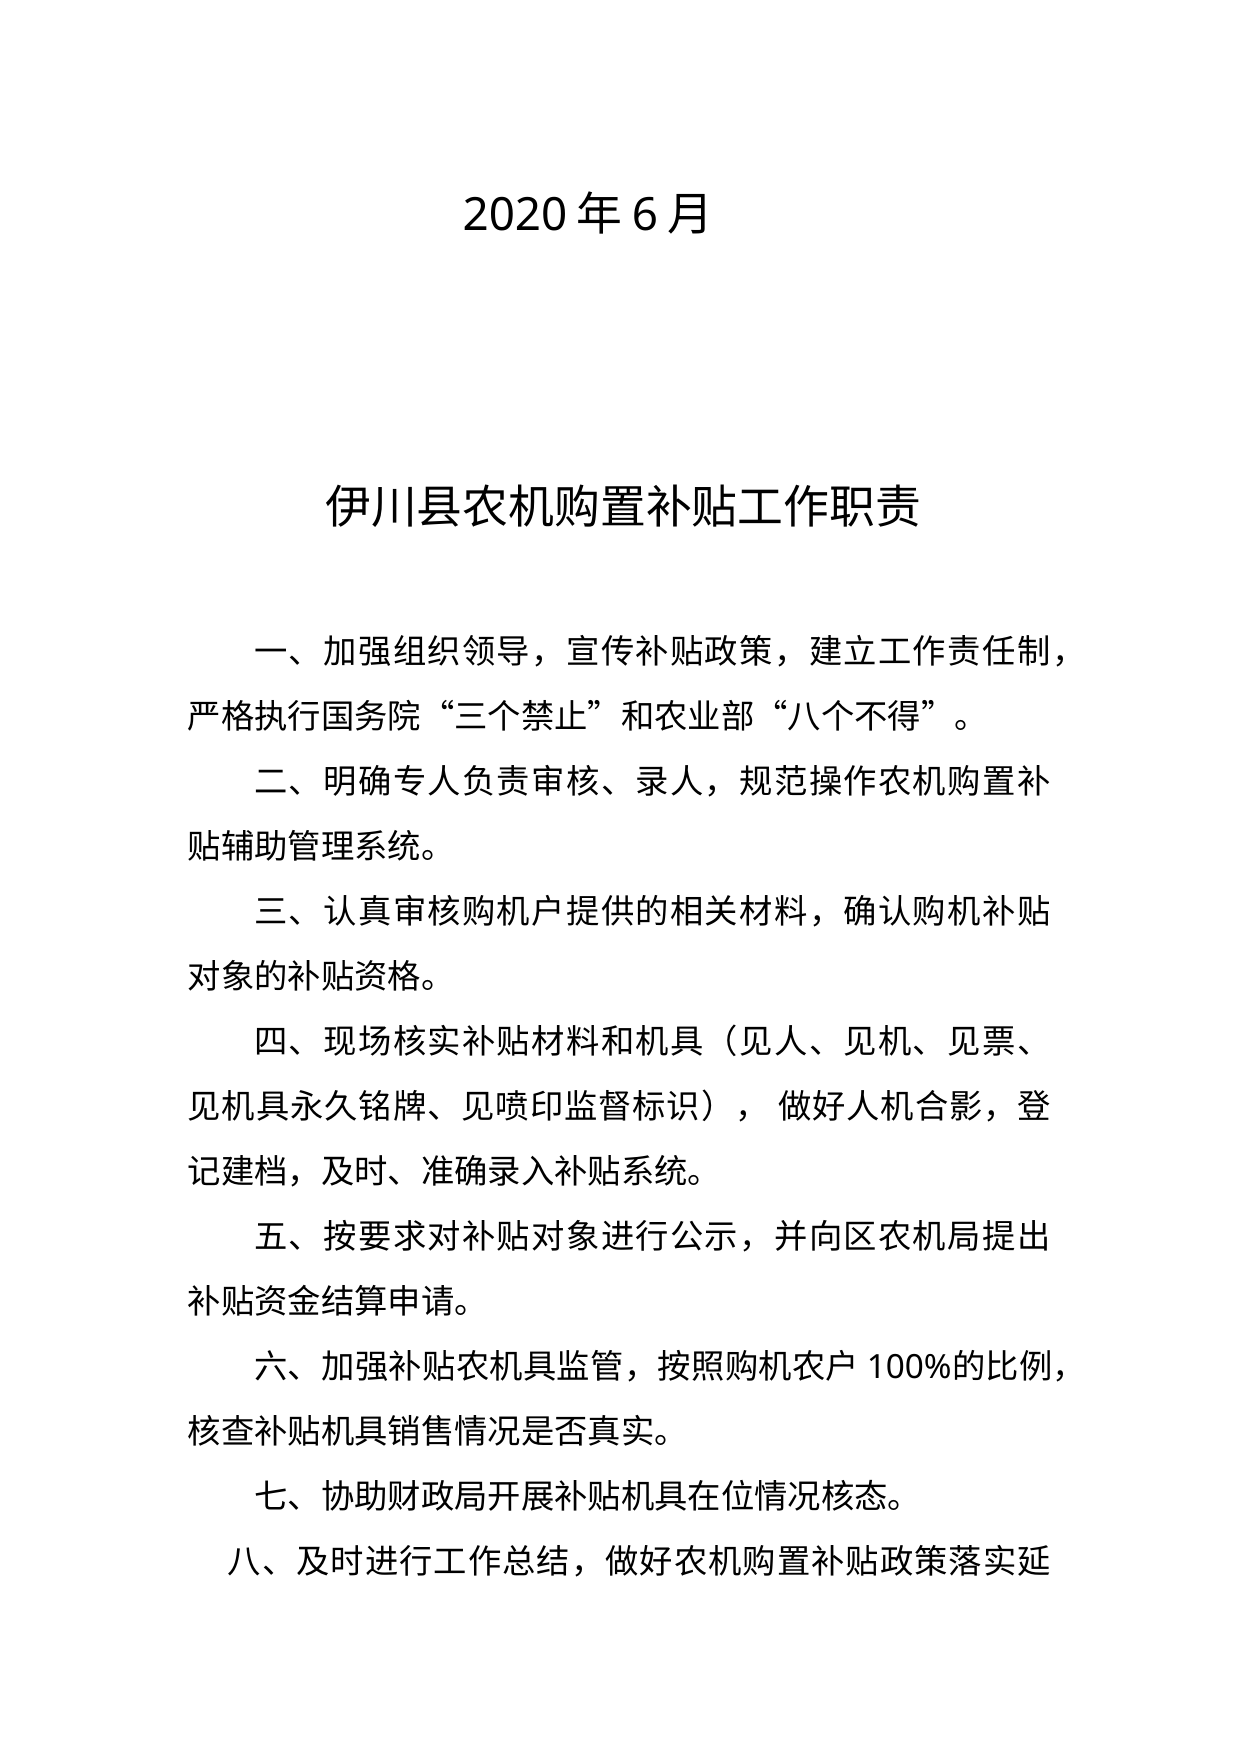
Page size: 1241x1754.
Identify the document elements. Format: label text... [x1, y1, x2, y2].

text 三、认真审核购机户提供的相关材料，确认购机补贴对象的补贴资格。 [187, 877, 1053, 1007]
text 七、协助财政局开展补贴机具在位情况核态。 [187, 1462, 1053, 1527]
text 一、加强组织领导，宣传补贴政策，建立工作责任制，严格执行国务院“三个禁止”和农业部“八个不得”。 [187, 617, 1053, 747]
text 四、现场核实补贴材料和机具（见人、见机、见票、见机具永久铭牌、见喷印监督标识）， 做好人机合影，登记建档，及时、准确录入补贴系统。 [187, 1007, 1053, 1202]
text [187, 1527, 1053, 1592]
text 二、明确专人负责审核、录人，规范操作农机购置补贴辅助管理系统。 [187, 747, 1053, 877]
text 伊川县农机购置补贴工作职责 [187, 454, 1053, 552]
text 五、按要求对补贴对象进行公示，并向区农机局提出补贴资金结算申请。 [187, 1202, 1053, 1332]
text 六、加强补贴农机具监管，按照购机农户100%的比例，核查补贴机具销售情况是否真实。 [187, 1332, 1053, 1462]
text 2020年6月 [187, 162, 1053, 259]
